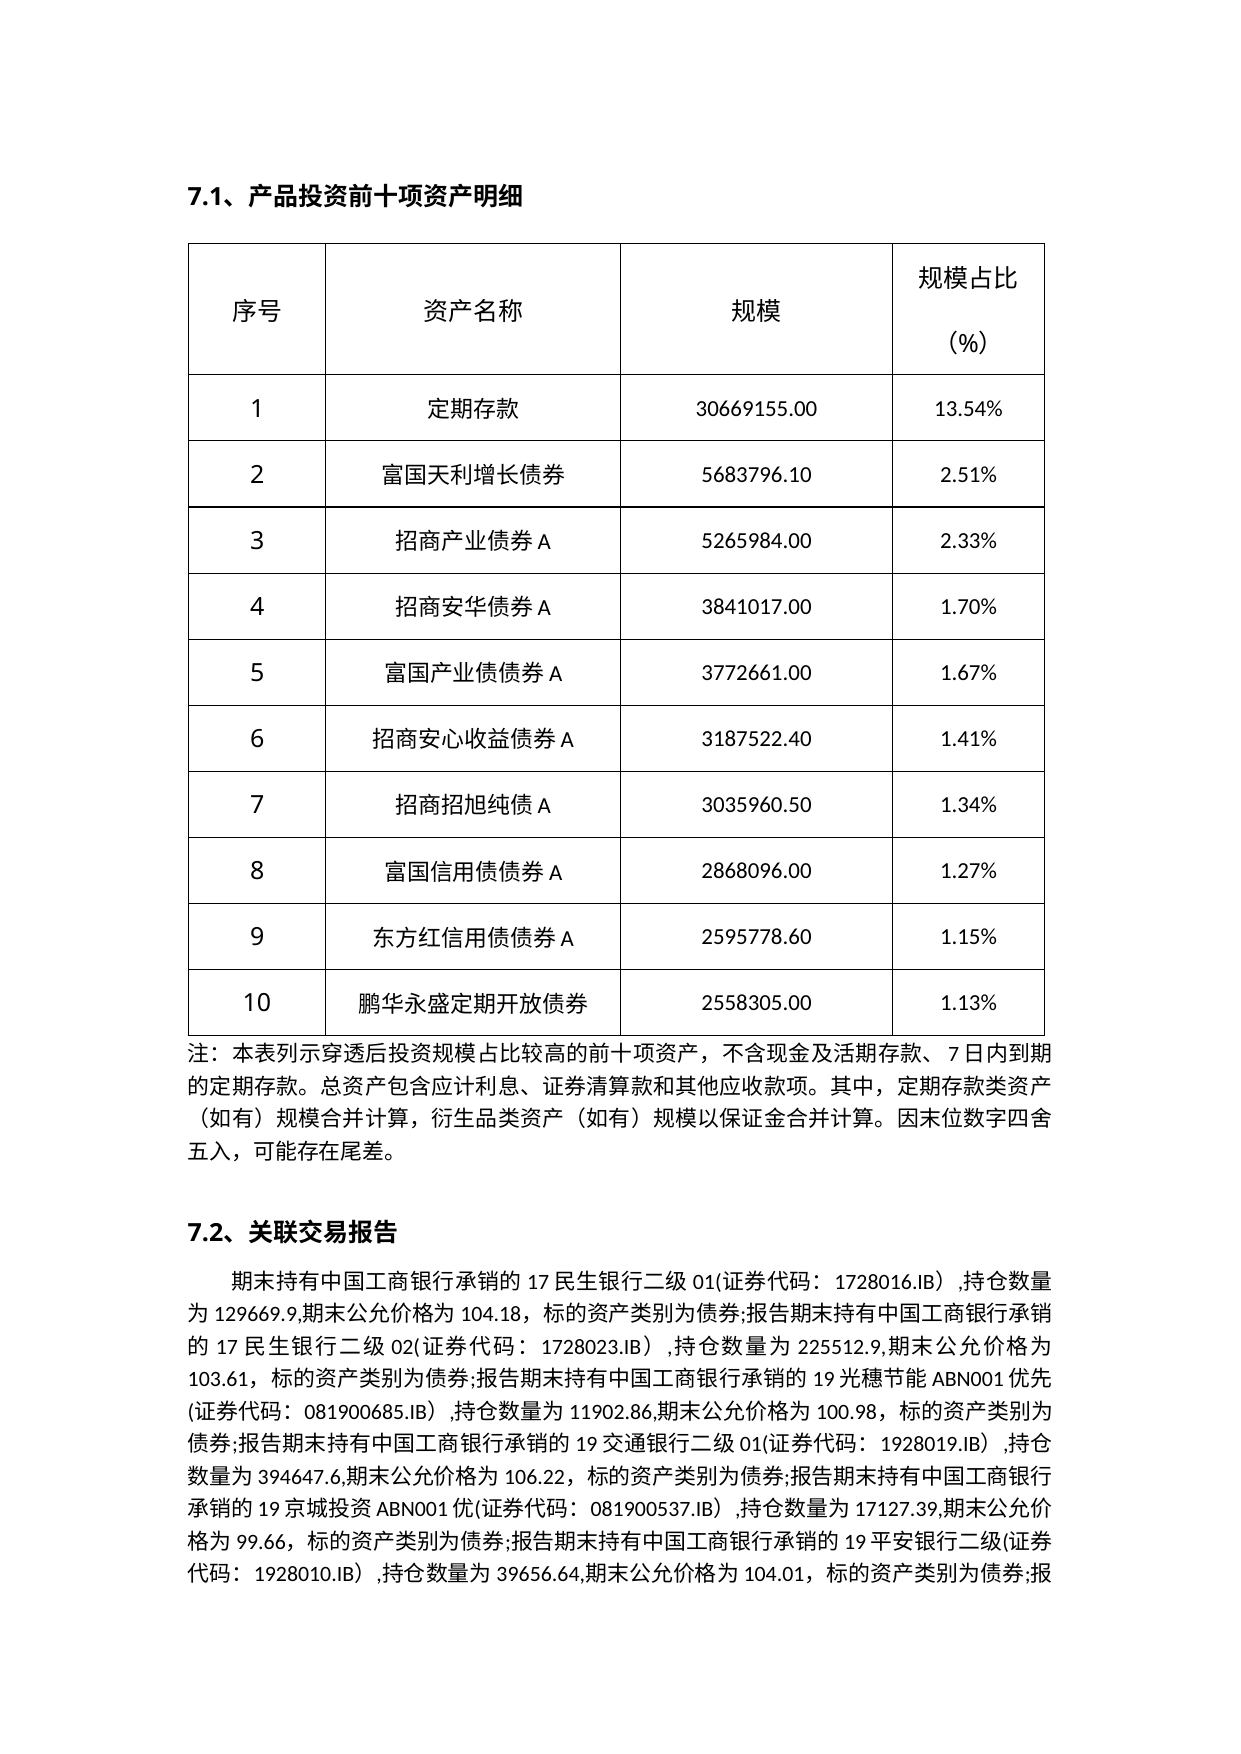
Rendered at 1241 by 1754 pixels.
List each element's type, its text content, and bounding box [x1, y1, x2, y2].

table_header 规模 [621, 244, 892, 374]
table_cell 10 [189, 970, 325, 1035]
table_cell 3035960.50 [621, 772, 892, 837]
table_cell 3 [189, 508, 325, 572]
table_cell 2.33% [893, 508, 1044, 572]
table_cell 1.15% [893, 904, 1044, 969]
table_cell 定期存款 [326, 375, 620, 440]
table_cell 招商安心收益债券A [326, 706, 620, 771]
table_cell 2595778.60 [621, 904, 892, 969]
table_cell 8 [189, 838, 325, 903]
table_cell 富国信用债债券A [326, 838, 620, 903]
table_cell 3187522.40 [621, 706, 892, 771]
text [187, 1263, 1053, 1588]
table_cell 鹏华永盛定期开放债券 [326, 970, 620, 1035]
table_cell 1 [189, 375, 325, 440]
table_cell 招商安华债券A [326, 574, 620, 638]
table_cell 5 [189, 640, 325, 704]
table_cell 2 [189, 441, 325, 506]
table_cell 1.13% [893, 970, 1044, 1035]
table_cell 2558305.00 [621, 970, 892, 1035]
table_cell 1.67% [893, 640, 1044, 704]
table_cell 东方红信用债债券A [326, 904, 620, 969]
table_cell 2868096.00 [621, 838, 892, 903]
table_cell 5683796.10 [621, 441, 892, 506]
table_header 规模占比（%） [893, 244, 1044, 374]
table_cell 富国产业债债券A [326, 640, 620, 704]
table_cell 富国天利增长债券 [326, 441, 620, 506]
table_cell 1.34% [893, 772, 1044, 837]
table_cell 1.70% [893, 574, 1044, 638]
table_cell 13.54% [893, 375, 1044, 440]
table_cell 2.51% [893, 441, 1044, 506]
text 7.1、产品投资前十项资产明细 [187, 162, 1053, 227]
table_header 资产名称 [326, 244, 620, 374]
table_cell 9 [189, 904, 325, 969]
table_cell 4 [189, 574, 325, 638]
table_cell 1.27% [893, 838, 1044, 903]
table_cell 7 [189, 772, 325, 837]
table_cell 3841017.00 [621, 574, 892, 638]
table_cell 1.41% [893, 706, 1044, 771]
table_cell 3772661.00 [621, 640, 892, 704]
table_cell 6 [189, 706, 325, 771]
text 7.2、关联交易报告 [187, 1198, 1053, 1263]
table_header 序号 [189, 244, 325, 374]
table_cell 5265984.00 [621, 508, 892, 572]
table_cell 30669155.00 [621, 375, 892, 440]
table_cell 招商招旭纯债A [326, 772, 620, 837]
table_cell 招商产业债券A [326, 508, 620, 572]
text 注：本表列示穿透后投资规模占比较高的前十项资产，不含现金及活期存款、7日内到期的定期存款。总资产包含应计利息、证券清算款和其他应收款项。其中，定期存款类资产（如有）规模合并计算，衍生品类资产（如有）规模以保证金合并计算。因末位数字四舍五入，可能存在尾差。 [187, 1036, 1053, 1166]
